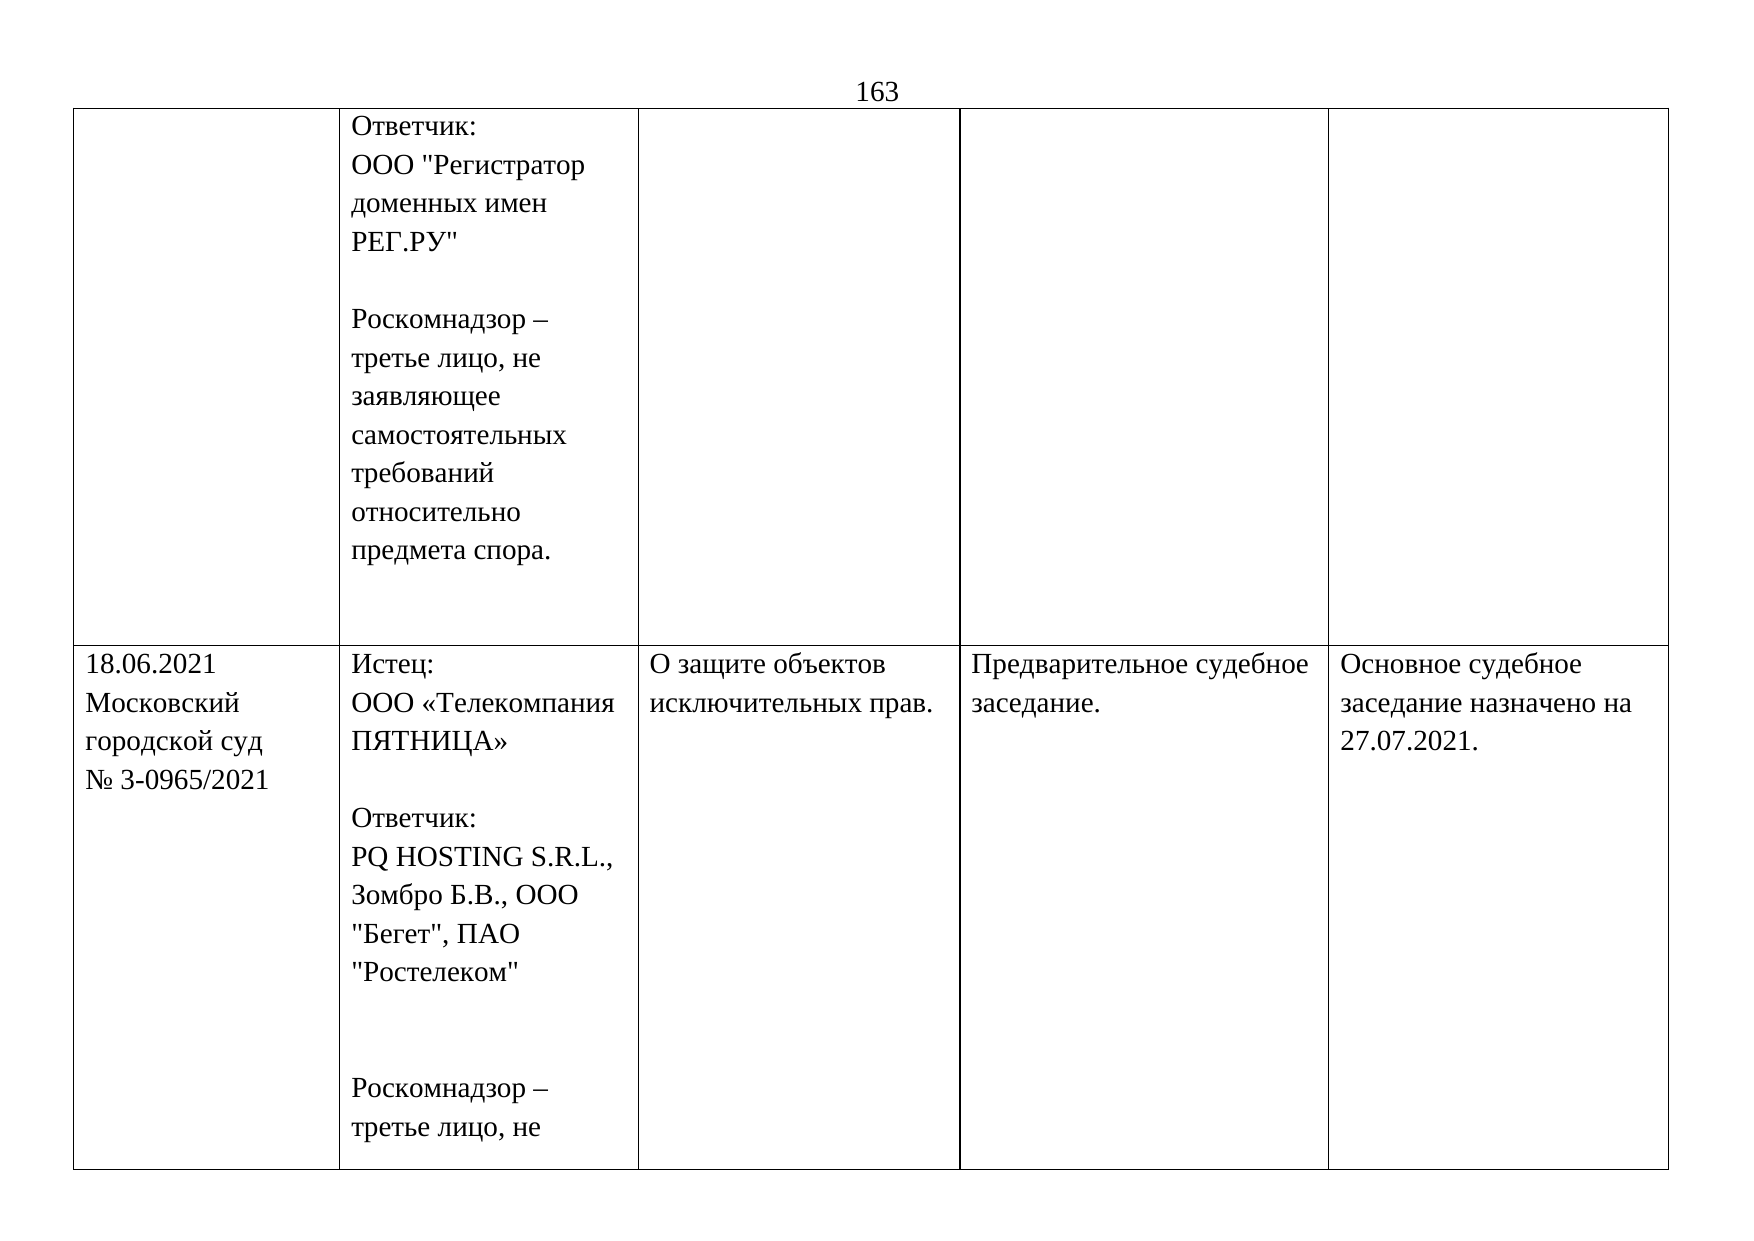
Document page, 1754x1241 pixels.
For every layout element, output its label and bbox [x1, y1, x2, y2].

table_cell [961, 646, 1328, 1169]
table_cell [74, 109, 339, 645]
table_cell [639, 646, 959, 1169]
table_cell [74, 646, 339, 1169]
table_cell [1329, 646, 1668, 1169]
table_cell [340, 109, 638, 645]
table_cell [961, 109, 1328, 645]
table_cell [1329, 109, 1668, 645]
table_cell [639, 109, 959, 645]
table_cell [340, 646, 638, 1169]
